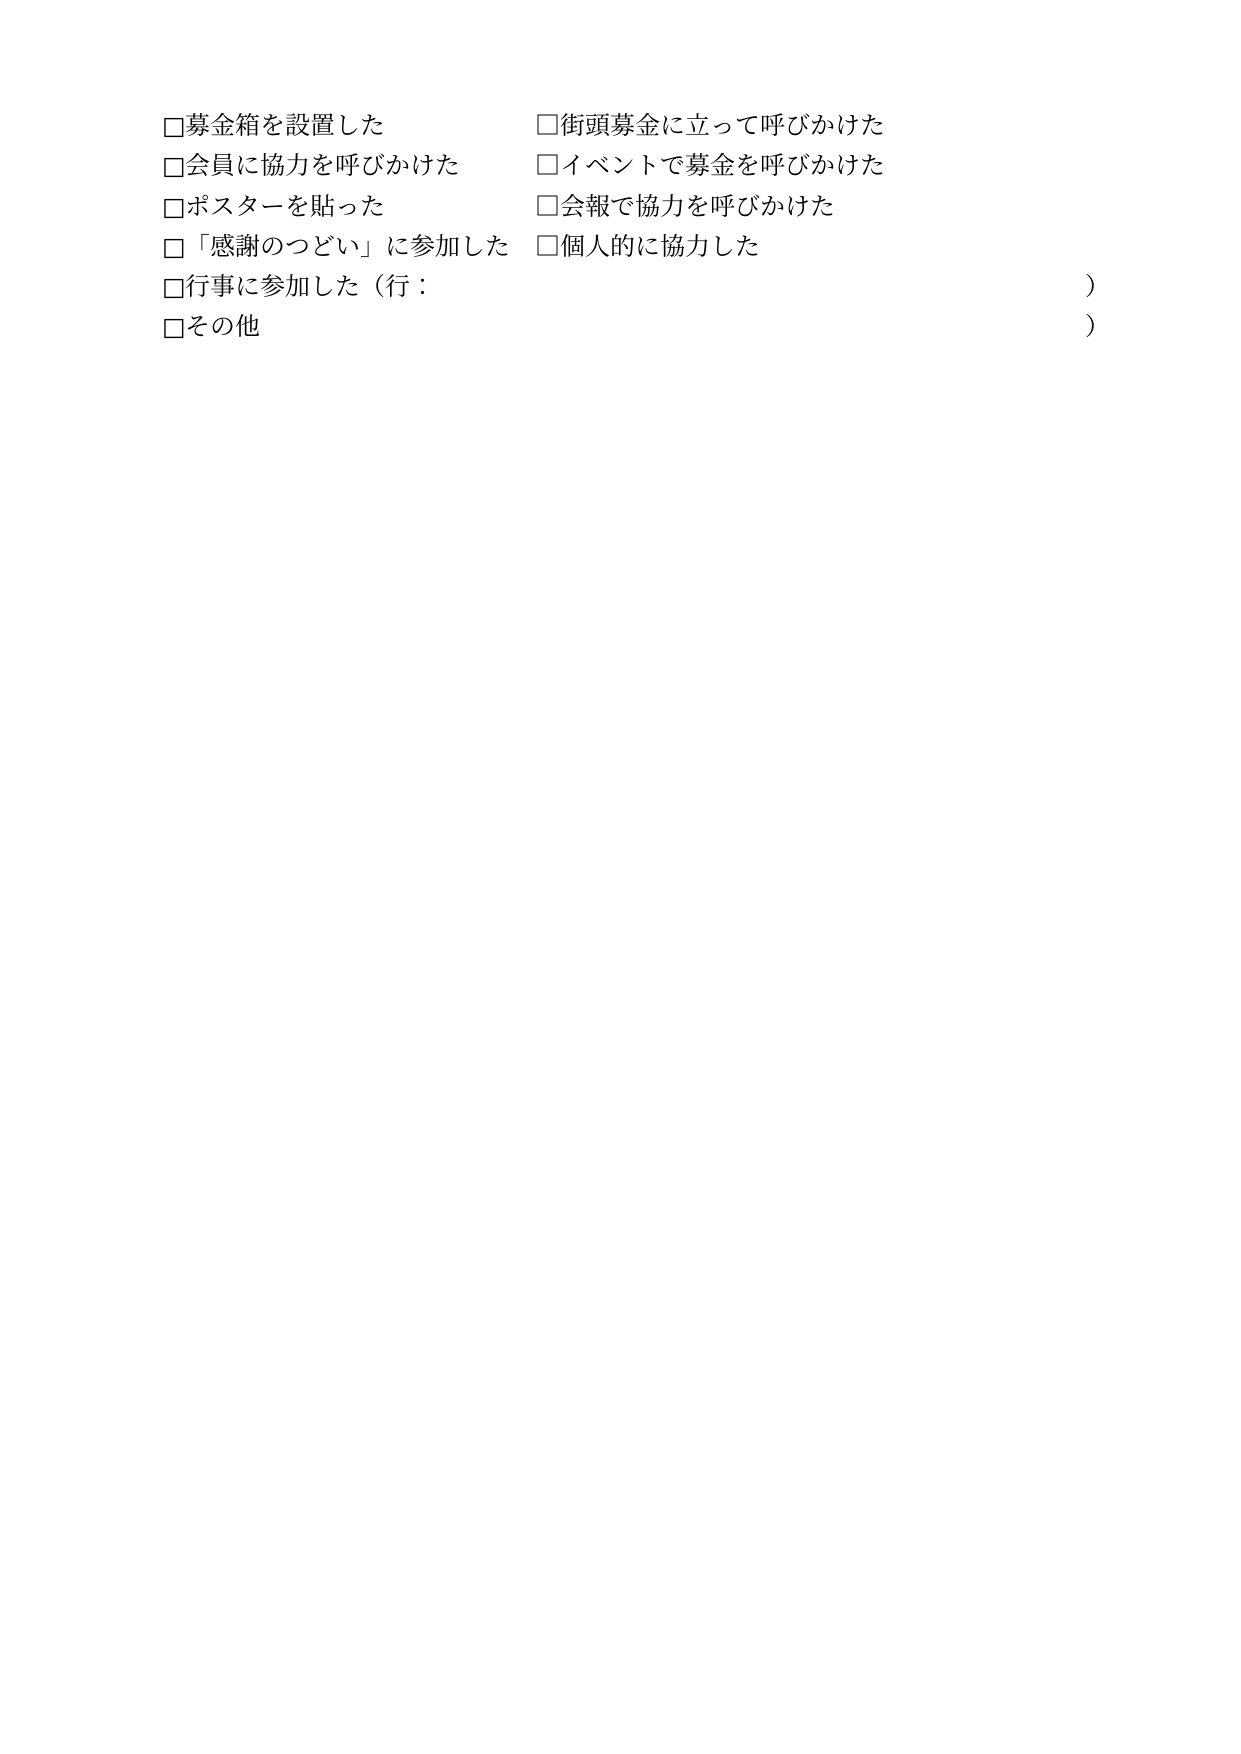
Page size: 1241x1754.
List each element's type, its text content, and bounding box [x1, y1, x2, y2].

list □募金箱を設置した □街頭募金に立って呼びかけた [137, 104, 1122, 144]
list □ポスターを貼った □会報で協力を呼びかけた [137, 184, 1122, 224]
list □その他 ） [137, 305, 1122, 345]
list □行事に参加した（行： ） [137, 264, 1122, 305]
list □「感謝のつどい」に参加した □個人的に協力した [137, 224, 1122, 264]
list □会員に協力を呼びかけた □イベントで募金を呼びかけた [137, 144, 1122, 184]
